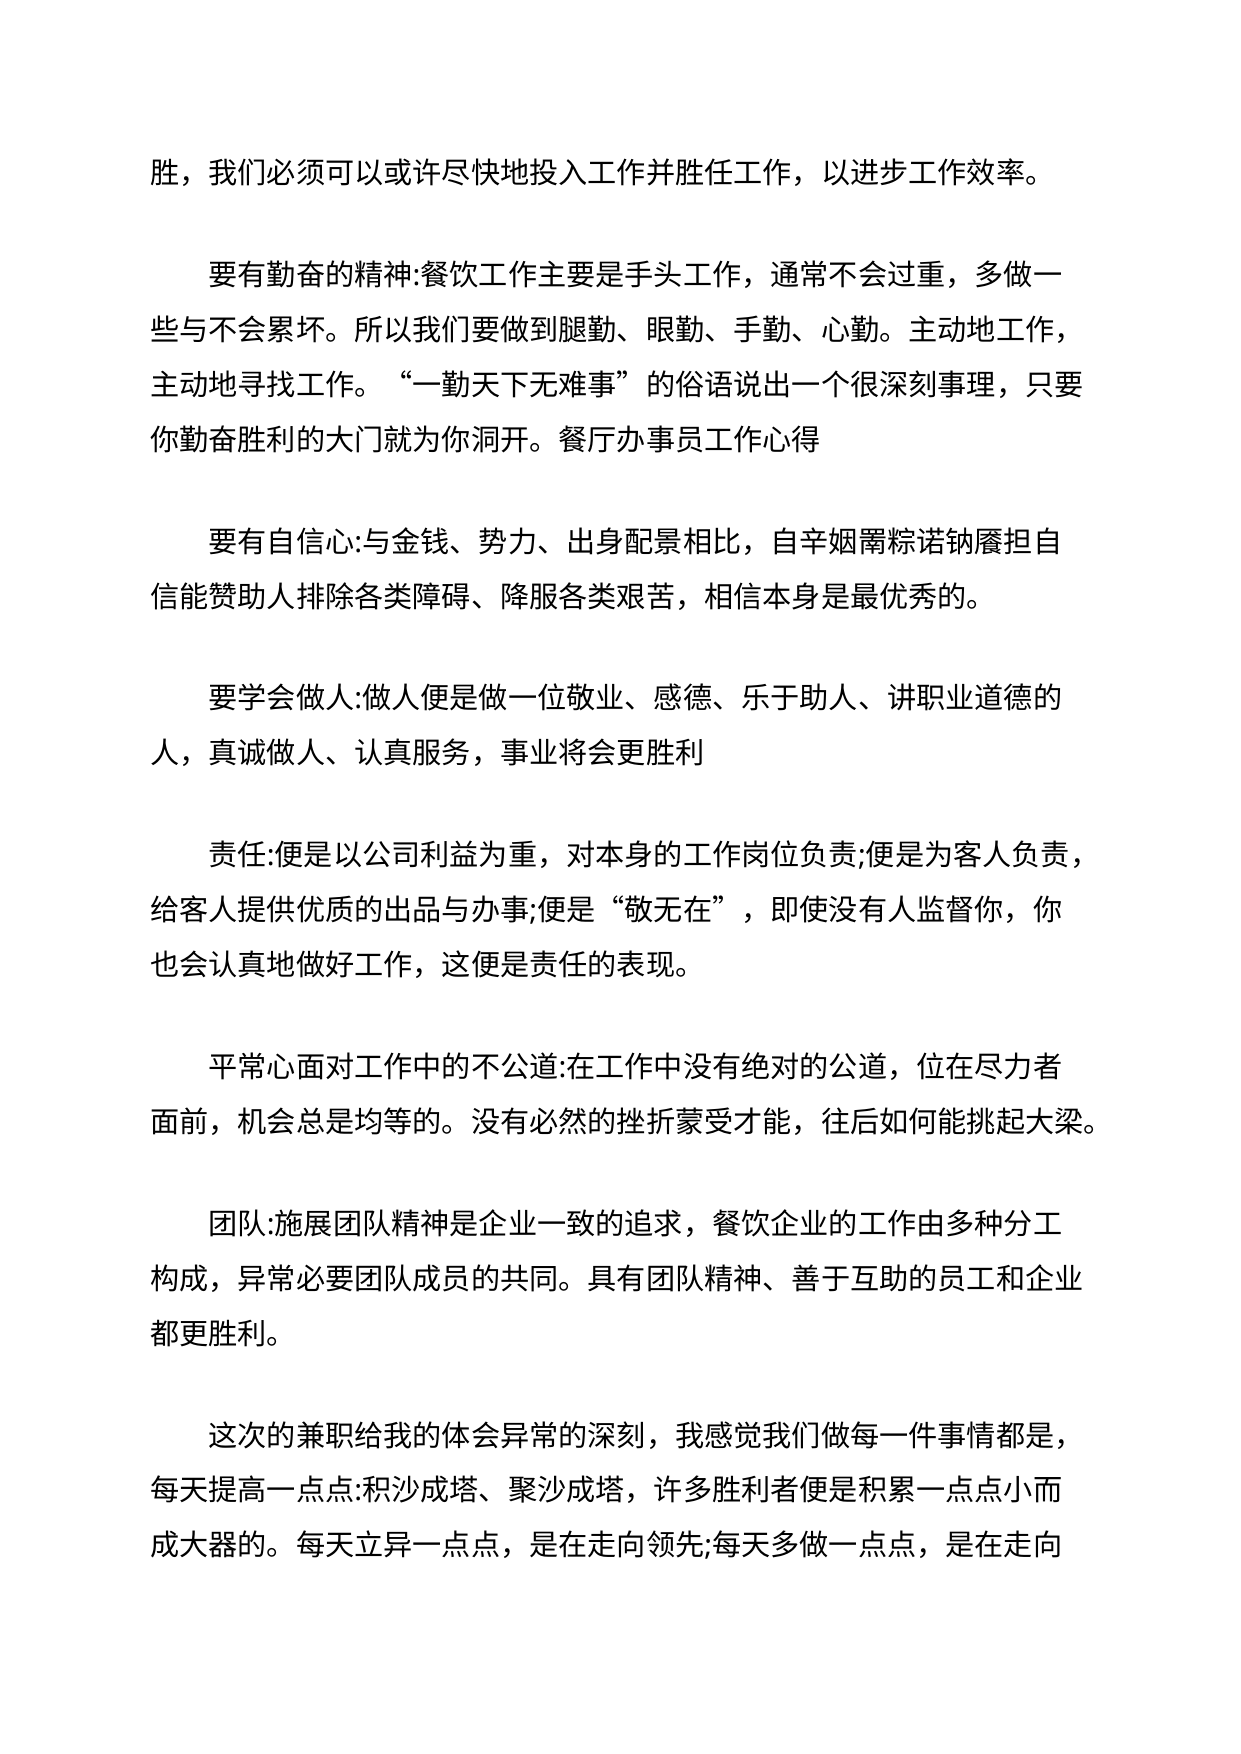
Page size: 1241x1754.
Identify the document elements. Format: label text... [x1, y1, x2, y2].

text 要学会做人:做人便是做一位敬业、感德、乐于助人、讲职业道德的人，真诚做人、认真服务，事业将会更胜利 [150, 675, 1090, 772]
text 责任:便是以公司利益为重，对本身的工作岗位负责;便是为客人负责，给客人提供优质的出品与办事;便是“敬无在”，即使没有人监督你，你也会认真地做好工作，这便是责任的表现。 [150, 832, 1090, 984]
text 要有勤奋的精神:餐饮工作主要是手头工作，通常不会过重，多做一些与不会累坏。所以我们要做到腿勤、眼勤、手勤、心勤。主动地工作，主动地寻找工作。“一勤天下无难事”的俗语说出一个很深刻事理，只要你勤奋胜利的大门就为你洞开。餐厅办事员工作心得 [150, 252, 1090, 459]
text 团队:施展团队精神是企业一致的追求，餐饮企业的工作由多种分工构成，异常必要团队成员的共同。具有团队精神、善于互助的员工和企业都更胜利。 [150, 1200, 1090, 1353]
text 平常心面对工作中的不公道:在工作中没有绝对的公道，位在尽力者面前，机会总是均等的。没有必然的挫折蒙受才能，往后如何能挑起大梁。 [150, 1044, 1090, 1141]
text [150, 150, 1090, 192]
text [150, 1412, 1090, 1564]
text 要有自信心:与金钱、势力、出身配景相比，自辛姻罱粽诺钠餍担自信能赞助人排除各类障碍、降服各类艰苦，相信本身是最优秀的。 [150, 518, 1090, 616]
